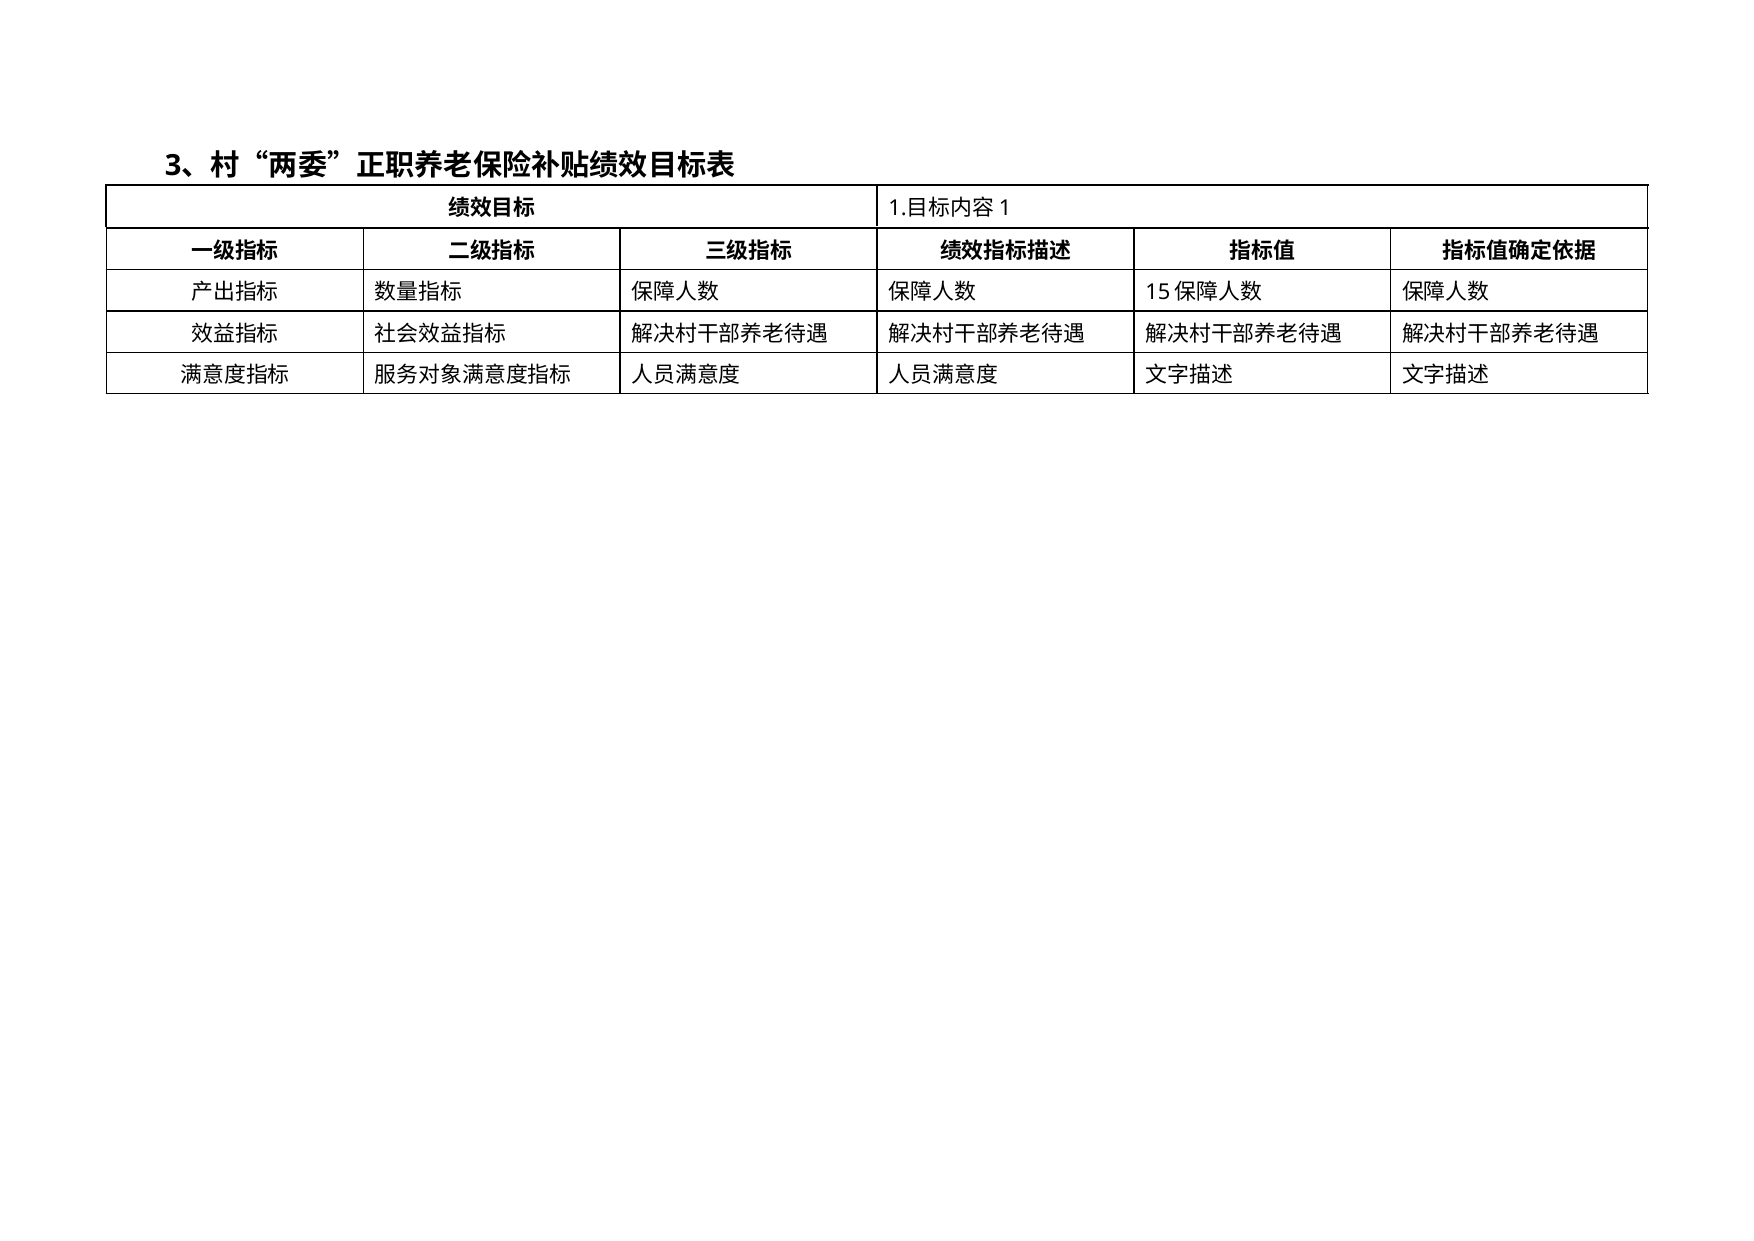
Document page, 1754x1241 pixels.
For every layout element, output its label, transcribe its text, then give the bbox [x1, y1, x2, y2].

table_cell 数量指标 [364, 270, 619, 310]
table_cell 保障人数 [1391, 270, 1647, 310]
table_cell 文字描述 [1391, 353, 1647, 393]
table_cell 保障人数 [621, 270, 876, 310]
table_cell 解决村干部养老待遇 [878, 312, 1133, 351]
table_cell 社会效益指标 [364, 312, 619, 351]
table_cell 服务对象满意度指标 [364, 353, 619, 393]
table_header 1.目标内容1 [878, 186, 1647, 226]
table_header 二级指标 [364, 229, 619, 269]
table_cell 产出指标 [107, 270, 363, 310]
table_cell 保障人数 [878, 270, 1133, 310]
table_header 指标值确定依据 [1391, 229, 1647, 269]
table_cell 文字描述 [1135, 353, 1390, 393]
table_cell 解决村干部养老待遇 [621, 312, 876, 351]
table_header 一级指标 [107, 229, 363, 269]
table_cell 人员满意度 [878, 353, 1133, 393]
table_cell 15保障人数 [1135, 270, 1390, 310]
table_header 绩效目标 [107, 186, 876, 226]
table_header 指标值 [1135, 229, 1390, 269]
text 3、村“两委”正职养老保险补贴绩效目标表 [106, 142, 1648, 184]
table_header 绩效指标描述 [878, 229, 1133, 269]
table_cell 人员满意度 [621, 353, 876, 393]
table_cell 满意度指标 [107, 353, 363, 393]
table_cell 解决村干部养老待遇 [1391, 312, 1647, 351]
table_cell 解决村干部养老待遇 [1135, 312, 1390, 351]
table_header 三级指标 [621, 229, 876, 269]
table_cell 效益指标 [107, 312, 363, 351]
